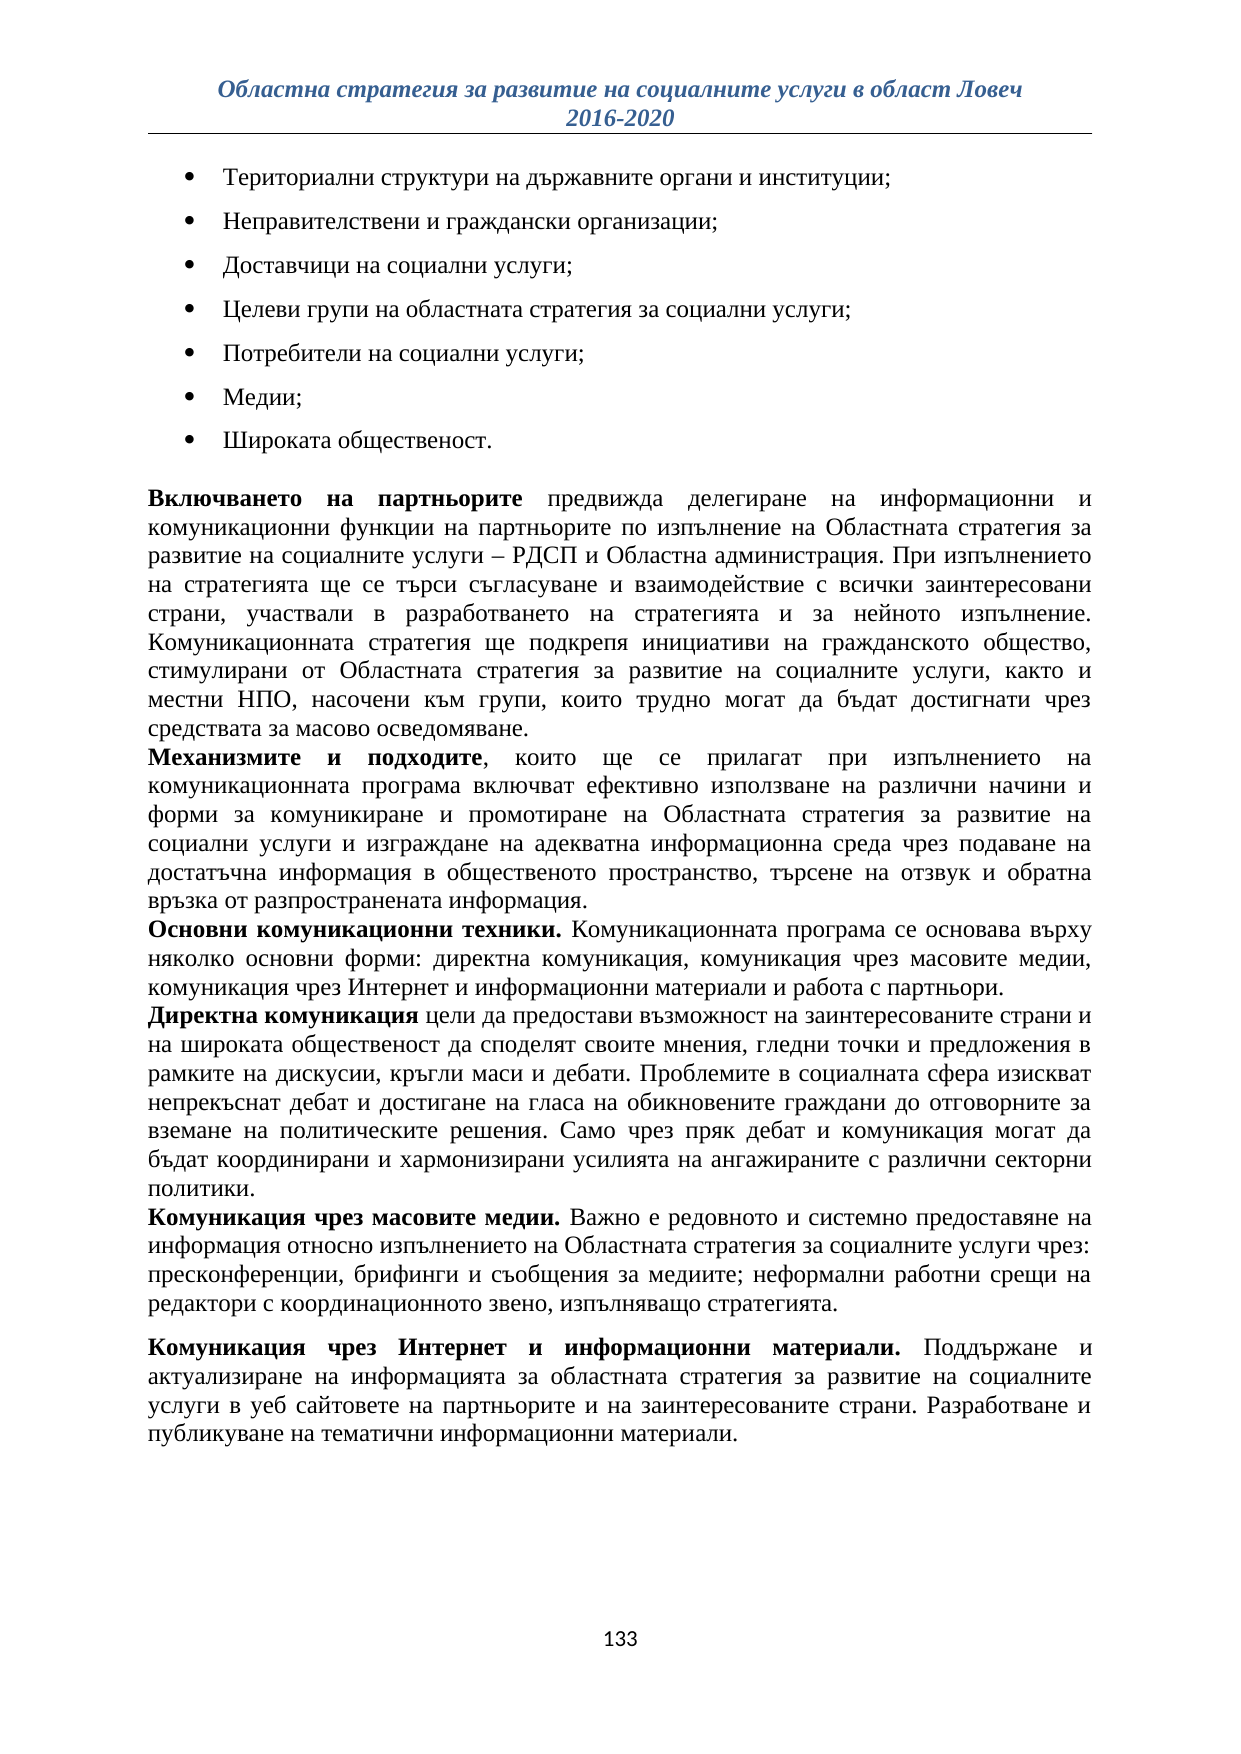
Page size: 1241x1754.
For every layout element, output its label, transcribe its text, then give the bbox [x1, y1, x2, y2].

list Медии; [185, 382, 1092, 411]
list Широката общественост. [185, 426, 1092, 454]
list Целеви групи на областната стратегия за социални услуги; [185, 294, 1092, 323]
list Териториални структури на държавните органи и институции; [185, 162, 1092, 191]
text Включването на партньорите предвижда делегиране на информационни и комуникационни функции на партньорите по изпълнение на Областната стратегия за развитие на социалните услуги – РДСП и Областна администрация. При изпълнението на стратегията ще се търси съгласуване и взаимодействие с всички заинтересовани страни, участвали в разработването на стратегията и за нейното изпълнение. Комуникационната стратегия ще подкрепя инициативи на гражданското общество, стимулирани от Областната стратегия за развитие на социалните услуги, както и местни НПО, насочени към групи, които трудно могат да бъдат достигнати чрез средствата за масово осведомяване. [148, 483, 1092, 742]
text Директна комуникация цели да предостави възможност на заинтересованите страни и на широката общественост да споделят своите мнения, гледни точки и предложения в рамките на дискусии, кръгли маси и дебати. Проблемите в социалната сфера изискват непрекъснат дебат и достигане на гласа на обикновените граждани до отговорните за вземане на политическите решения. Само чрез пряк дебат и комуникация могат да бъдат координирани и хармонизирани усилията на ангажираните с различни секторни политики. [148, 1001, 1092, 1202]
list Неправителствени и граждански организации; [185, 206, 1092, 235]
text Комуникация чрез масовите медии. Важно е редовното и системно предоставяне на информация относно изпълнението на Областната стратегия за социалните услуги чрез: [148, 1202, 1092, 1259]
list Доставчици на социални услуги; [185, 250, 1092, 279]
text Комуникация чрез Интернет и информационни материали. Поддържане и актуализиране на информацията за областната стратегия за развитие на социалните услуги в уеб сайтовете на партньорите и на заинтересованите страни. Разработване и публикуване на тематични информационни материали. [148, 1332, 1092, 1447]
text пресконференции, брифинги и съобщения за медиите; неформални работни срещи на редактори с координационното звено, изпълняващо стратегията. [148, 1259, 1092, 1317]
text Основни комуникационни техники. Комуникационната програма се основава върху няколко основни форми: директна комуникация, комуникация чрез масовите медии, комуникация чрез Интернет и информационни материали и работа с партньори. [148, 914, 1092, 1001]
text Механизмите и подходите, които ще се прилагат при изпълнението на комуникационната програма включват ефективно използване на различни начини и форми за комуникиране и промотиране на Областната стратегия за развитие на социални услуги и изграждане на адекватна информационна среда чрез подаване на достатъчна информация в общественото пространство, търсене на отзвук и обратна връзка от разпространената информация. [148, 742, 1092, 914]
list Потребители на социални услуги; [185, 338, 1092, 367]
